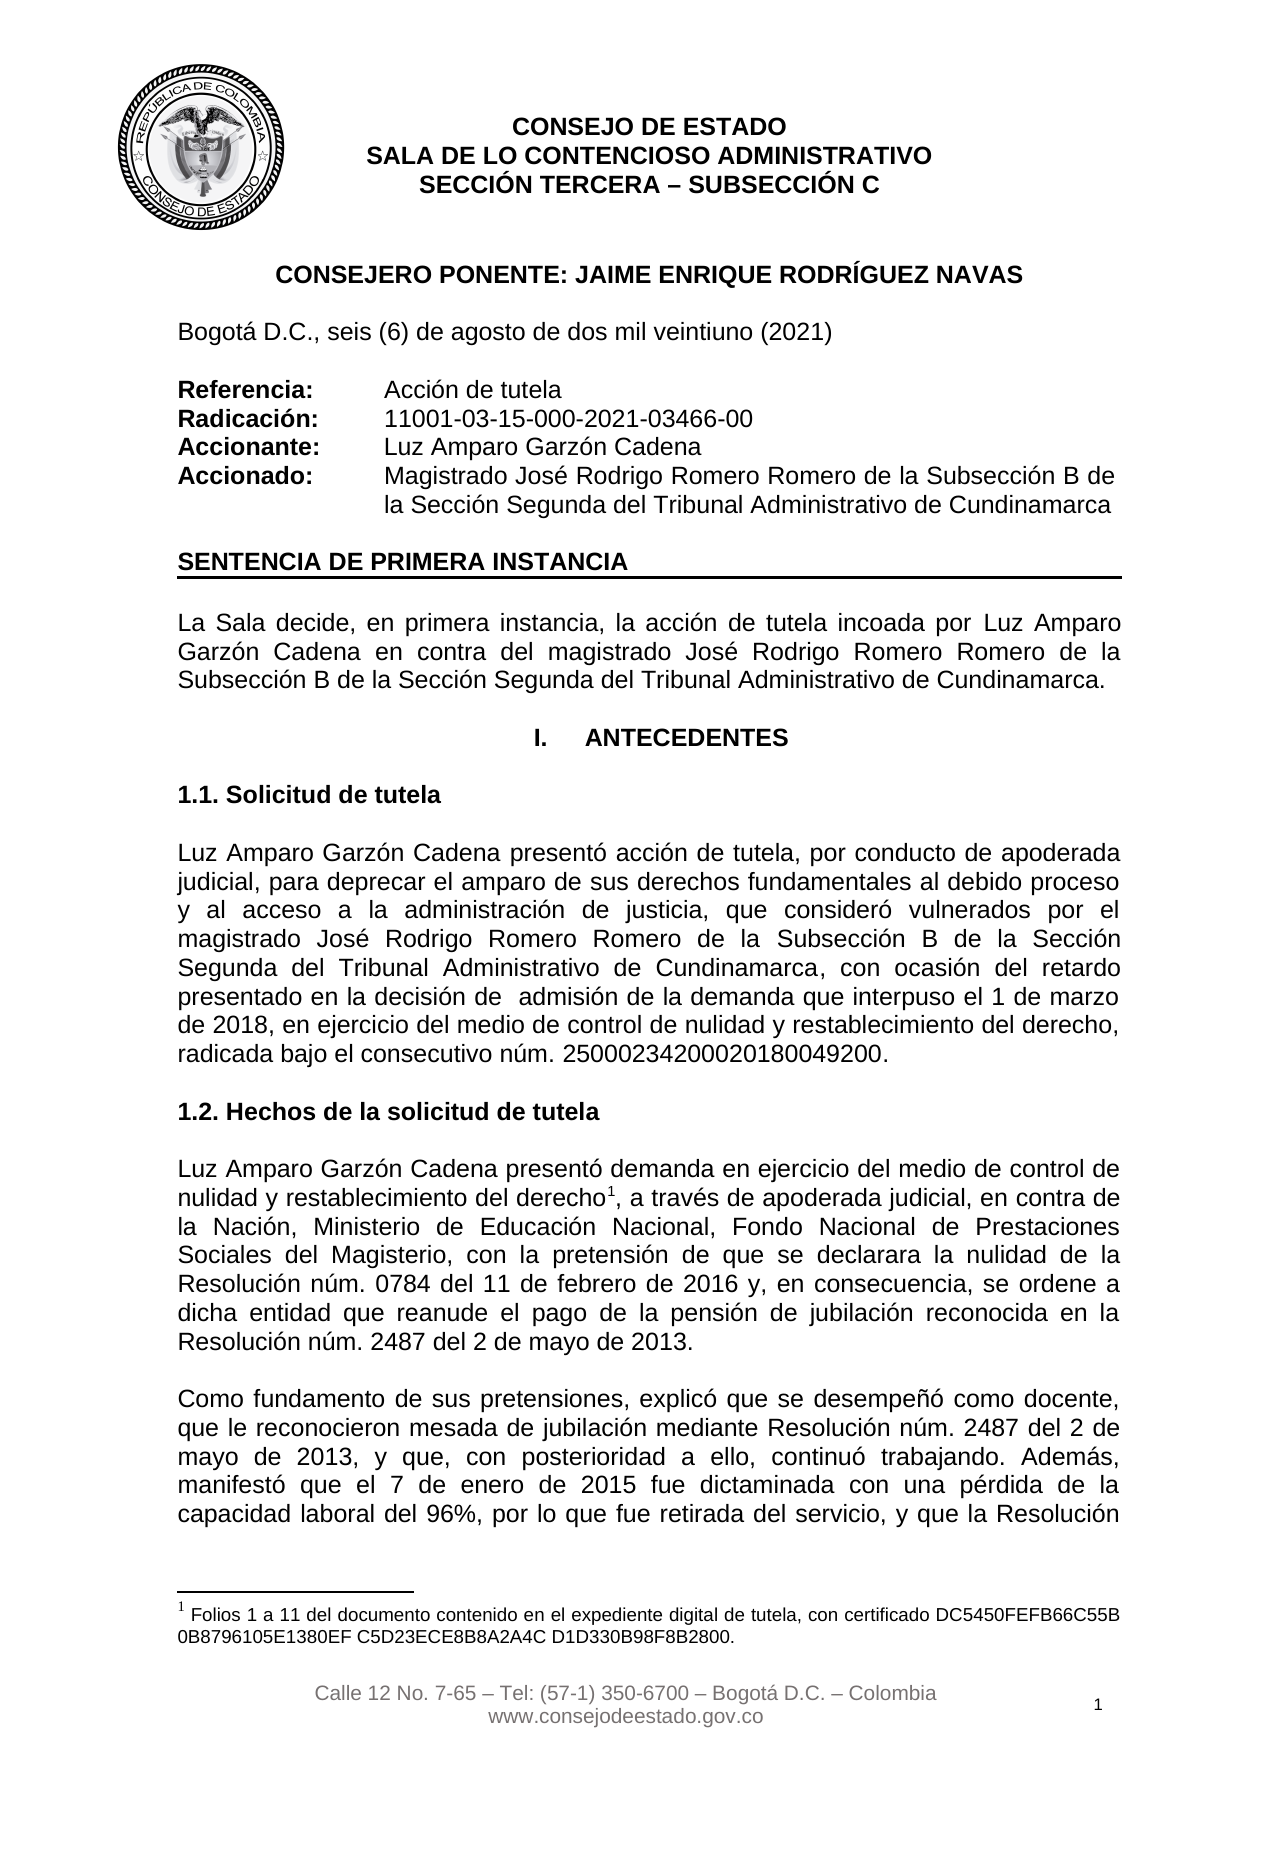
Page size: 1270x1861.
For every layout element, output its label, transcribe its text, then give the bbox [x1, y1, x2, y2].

text La Sala decide, en primera instancia, la acción de tutela incoada por Luz Amparo Garzón Cadena en contra del magistrado José Rodrigo Romero Romero de la Subsección B de la Sección Segunda del Tribunal Administrativo de Cundinamarca. [177, 608, 1122, 694]
text SENTENCIA DE PRIMERA INSTANCIA [177, 547, 1122, 576]
text 1.2. Hechos de la solicitud de tutela [177, 1097, 1122, 1126]
text CONSEJERO PONENTE: JAIME ENRIQUE RODRÍGUEZ NAVAS [177, 260, 1122, 289]
text Radicación: 11001-03-15-000-2021-03466-00 [177, 404, 1122, 432]
text Luz Amparo Garzón Cadena presentó demanda en ejercicio del medio de control de nulidad y restablecimiento del derecho, a través de apoderada judicial, en contra de la Nación, Ministerio de Educación Nacional, Fondo Nacional de Prestaciones Sociales del Magisterio, con la pretensión de que se declarara la nulidad de la Resolución núm. 0784 del 11 de febrero de 2016 y, en consecuencia, se ordene a dicha entidad que reanude el pago de la pensión de jubilación reconocida en la Resolución núm. 2487 del 2 de mayo de 2013. [177, 1154, 1122, 1356]
text Bogotá D.C., seis (6) de agosto de dos mil veintiuno (2021) [177, 317, 1122, 346]
picture [99, 52, 303, 242]
text Referencia: Acción de tutela [177, 375, 1122, 404]
subtitle ANTECEDENTES [214, 723, 1122, 752]
text Luz Amparo Garzón Cadena presentó acción de tutela, por conducto de apoderada judicial, para deprecar el amparo de sus derechos fundamentales al debido proceso y al acceso a la administración de justicia, que consideró vulnerados por el magistrado José Rodrigo Romero Romero de la Subsección B de la Sección Segunda del Tribunal Administrativo de Cundinamarca, con ocasión del retardo presentado en la decisión de admisión de la demanda que interpuso el 1 de marzo de 2018, en ejercicio del medio de control de nulidad y restablecimiento del derecho, radicada bajo el consecutivo núm. 25000234200020180049200. [177, 838, 1122, 1068]
subtitle 1.1. Solicitud de tutela [177, 781, 1122, 809]
text Accionante: Luz Amparo Garzón Cadena [177, 432, 1122, 461]
text Accionado: Magistrado José Rodrigo Romero Romero de la Subsección B de la Sección Segunda del Tribunal Administrativo de Cundinamarca [177, 461, 1116, 519]
